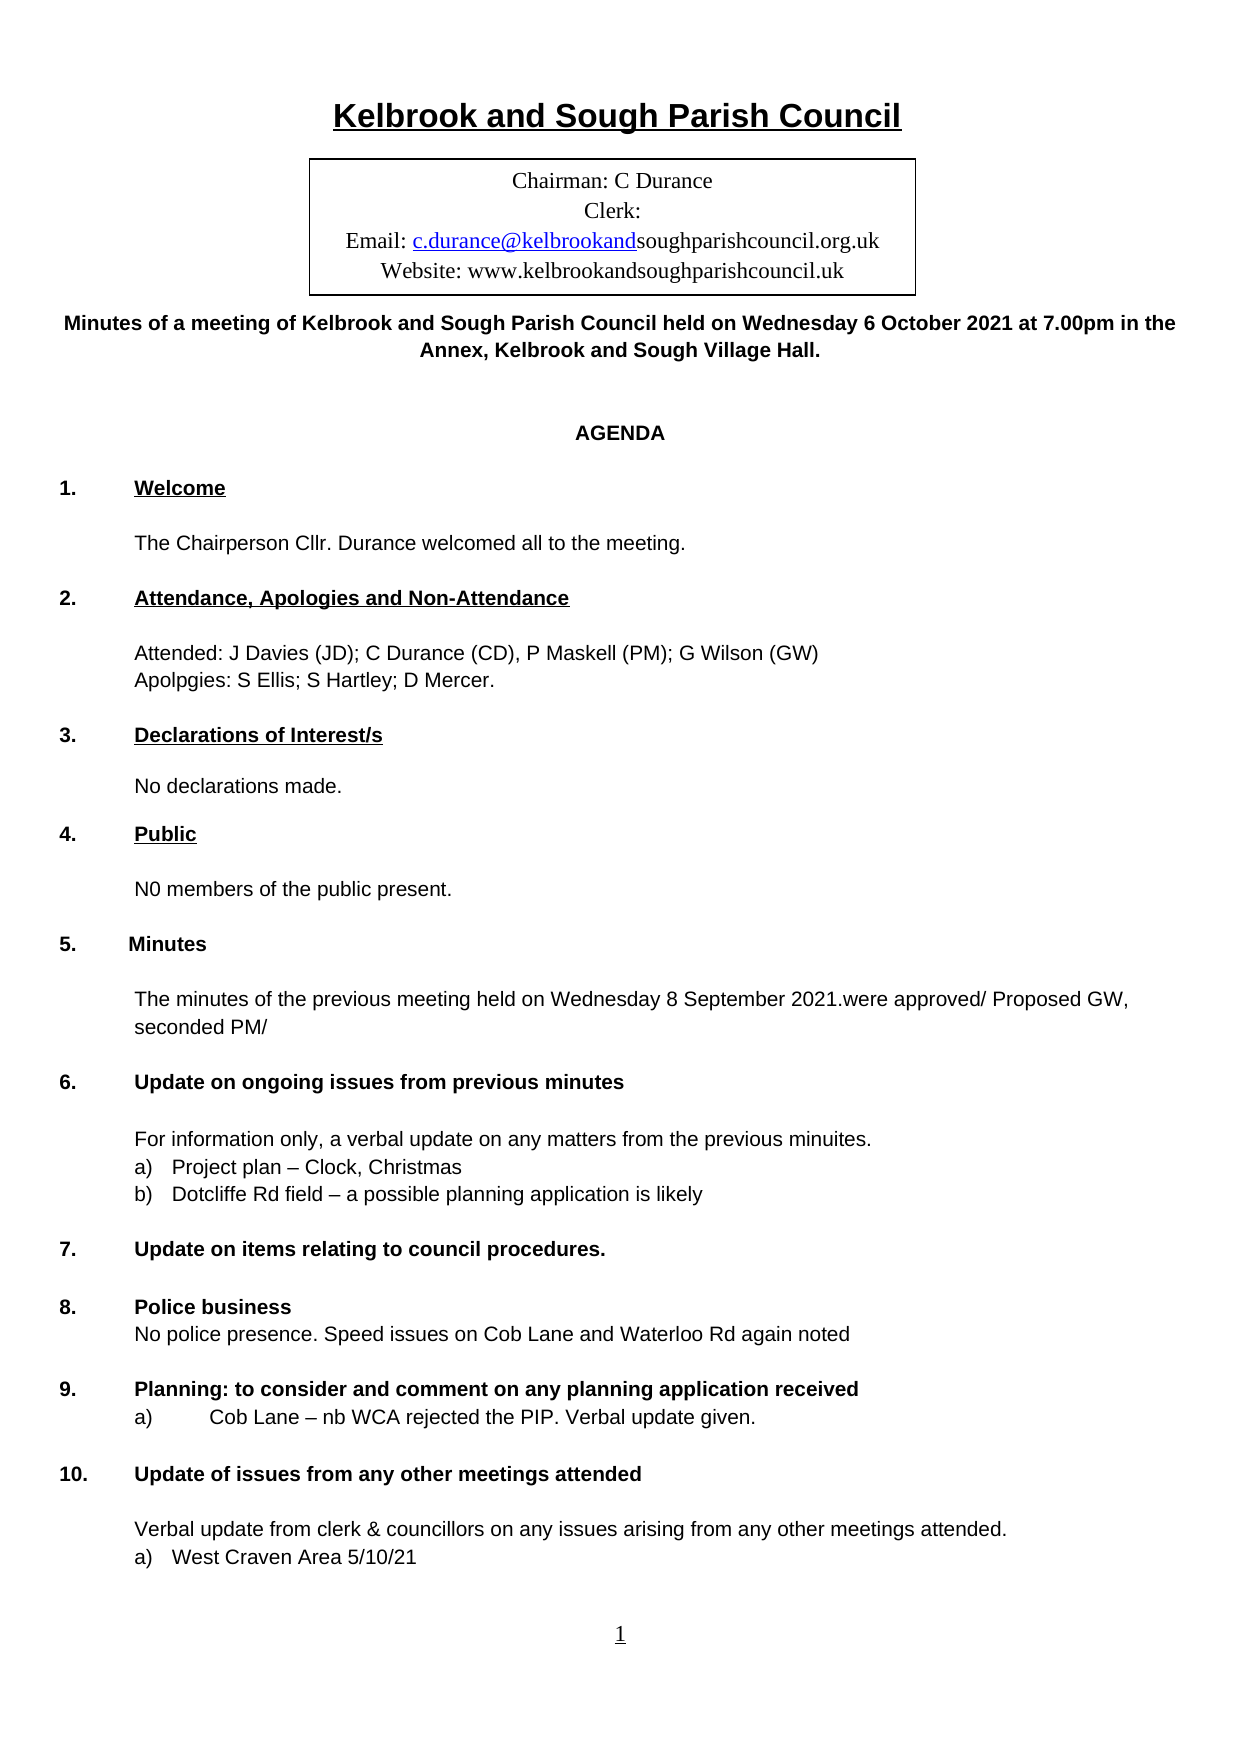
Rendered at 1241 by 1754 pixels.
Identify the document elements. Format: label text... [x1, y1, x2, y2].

text 1. Welcome [59, 475, 1181, 499]
text 6. Update on ongoing issues from previous minutes [59, 1070, 1181, 1094]
text The minutes of the previous meeting held on Wednesday 8 September 2021.were approved/ Proposed GW, seconded PM/ [134, 987, 1181, 1039]
text 9. Planning: to consider and comment on any planning application received [59, 1377, 1181, 1401]
list West Craven Area 5/10/21 [134, 1545, 1181, 1569]
text No declarations made. [134, 774, 1181, 798]
text a) Cob Lane – nb WCA rejected the PIP. Verbal update given. [59, 1404, 1181, 1428]
text Apolpgies: S Ellis; S Hartley; D Mercer. [59, 668, 1181, 692]
text For information only, a verbal update on any matters from the previous minuites. [59, 1127, 1181, 1151]
text Verbal update from clerk & councillors on any issues arising from any other meetings attended. [134, 1517, 1181, 1541]
text 8. Police business [59, 1294, 1181, 1318]
text Attended: J Davies (JD); C Durance (CD), P Maskell (PM); G Wilson (GW) [59, 640, 1181, 664]
text 10. Update of issues from any other meetings attended [59, 1462, 1181, 1486]
text 7. Update on items relating to council procedures. [59, 1237, 1181, 1261]
text 5. Minutes [59, 932, 1181, 956]
list Dotcliffe Rd field – a possible planning application is likely [134, 1182, 1181, 1206]
list Project plan – Clock, Christmas [134, 1154, 1181, 1178]
text Minutes of a meeting of Kelbrook and Sough Parish Council held on Wednesday 6 October 2021 at 7.00pm in the Annex, Kelbrook and Sough Village Hall. [59, 310, 1181, 362]
text No police presence. Speed issues on Cob Lane and Waterloo Rd again noted [59, 1322, 1181, 1346]
text AGENDA [59, 420, 1181, 444]
text The Chairperson Cllr. Durance welcomed all to the meeting. [59, 530, 1181, 554]
text 4. Public [59, 822, 1181, 846]
text 2. Attendance, Apologies and Non-Attendance [59, 585, 1181, 609]
text 3. Declarations of Interest/s [59, 723, 1181, 747]
text N0 members of the public present. [134, 877, 1181, 901]
